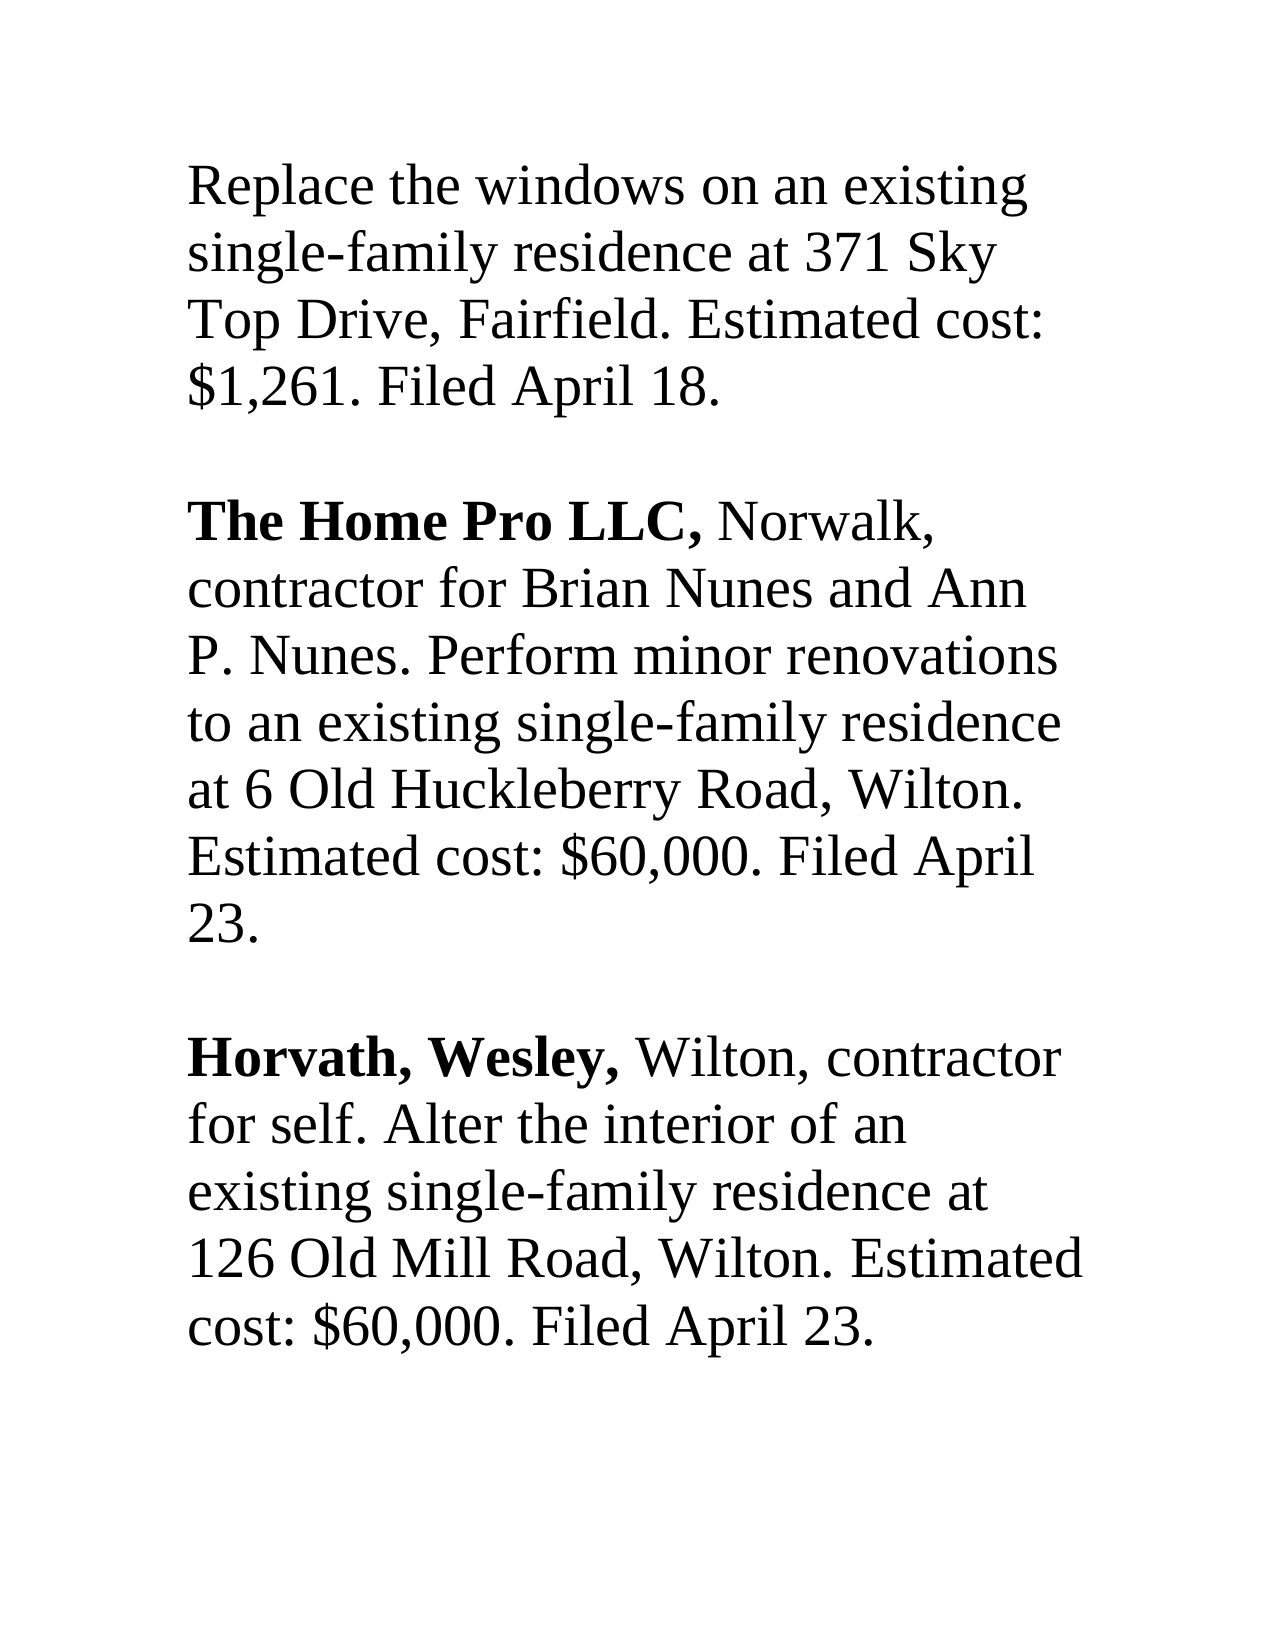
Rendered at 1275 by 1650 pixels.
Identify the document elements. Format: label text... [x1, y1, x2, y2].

text Horvath, Wesley, Wilton, contractor for self. Alter the interior of an existing single-family residence at 126 Old Mill Road, Wilton. Estimated cost: $60,000. Filed April 23. [187, 1022, 1087, 1357]
text The Home Pro LLC, Norwalk, contractor for Brian Nunes and Ann P. Nunes. Perform minor renovations to an existing single-family residence at 6 Old Huckleberry Road, Wilton. Estimated cost: $60,000. Filed April 23. [187, 485, 1087, 955]
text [187, 150, 1087, 418]
